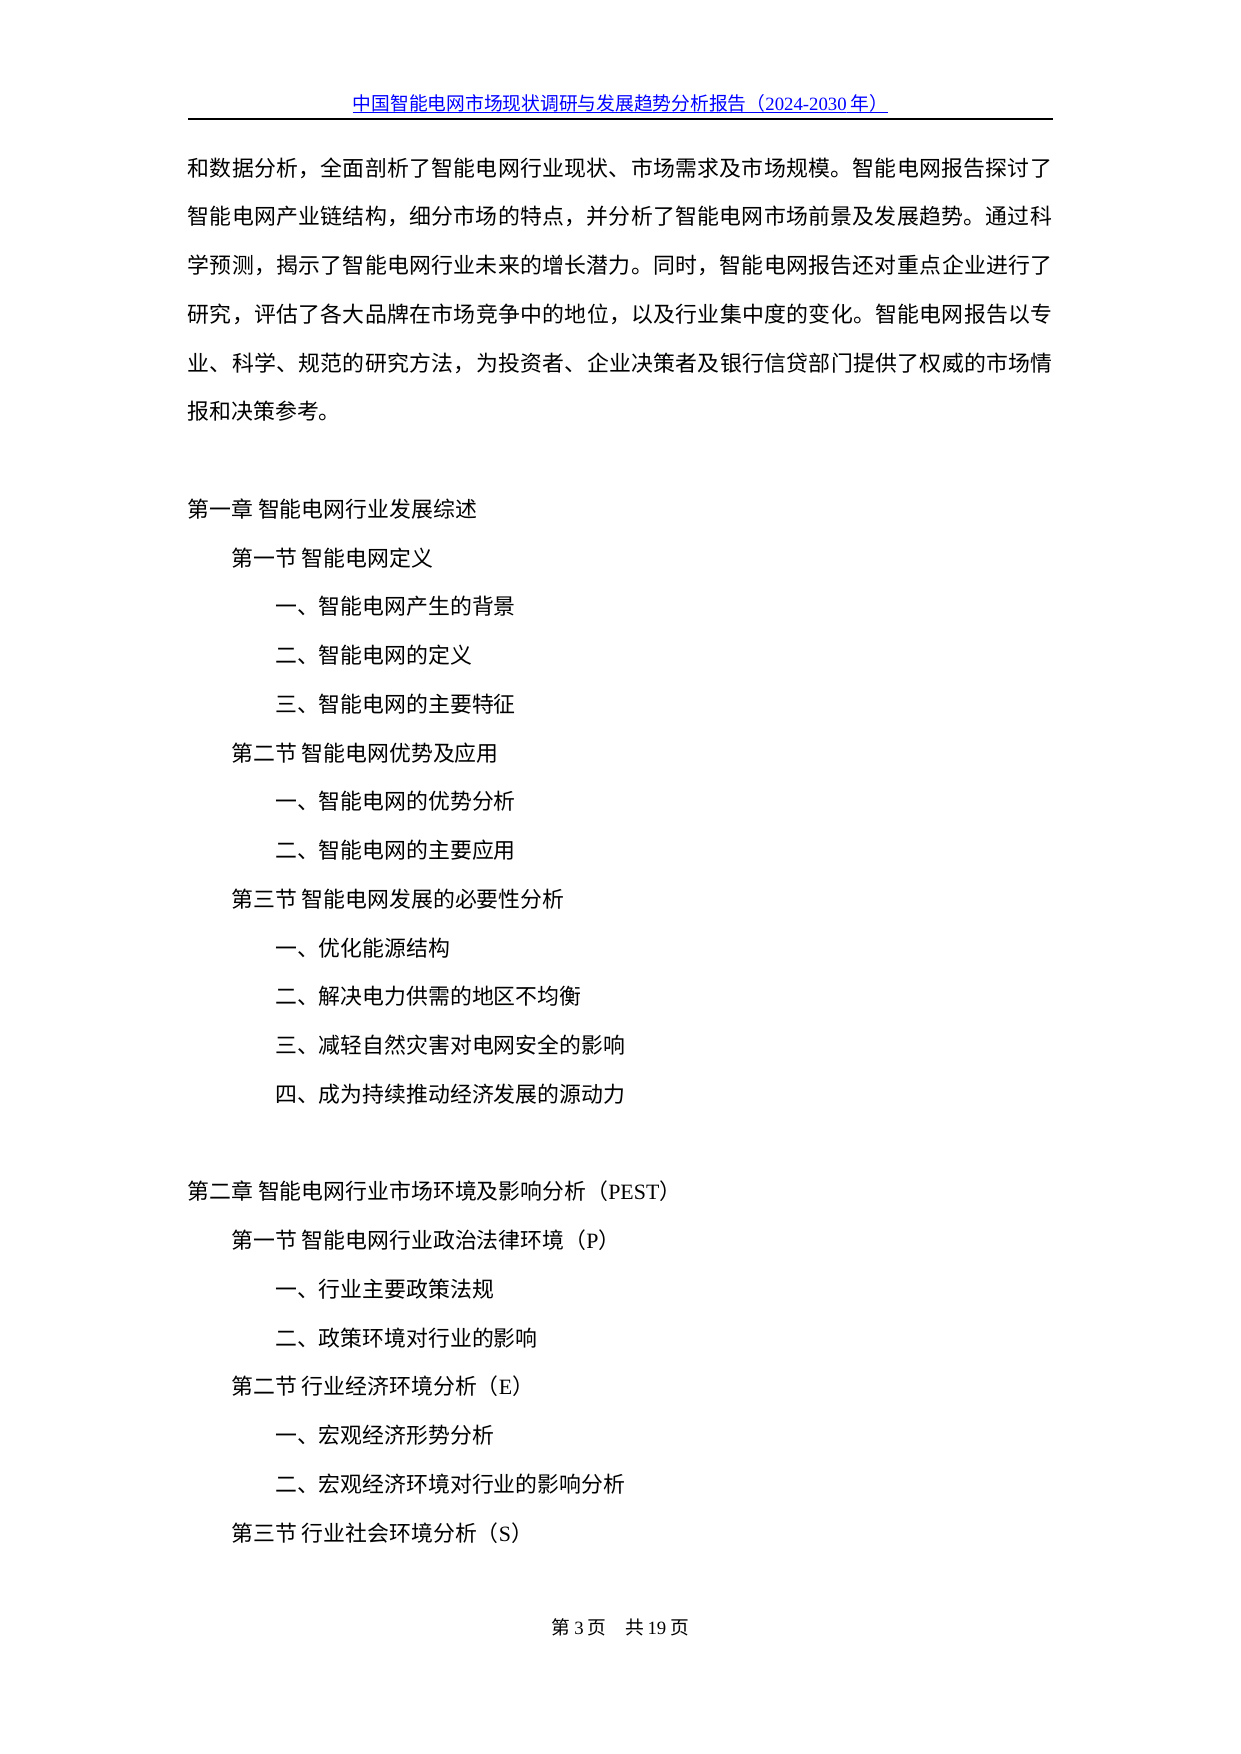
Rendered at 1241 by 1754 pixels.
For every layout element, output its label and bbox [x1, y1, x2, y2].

text [187, 150, 1053, 1548]
